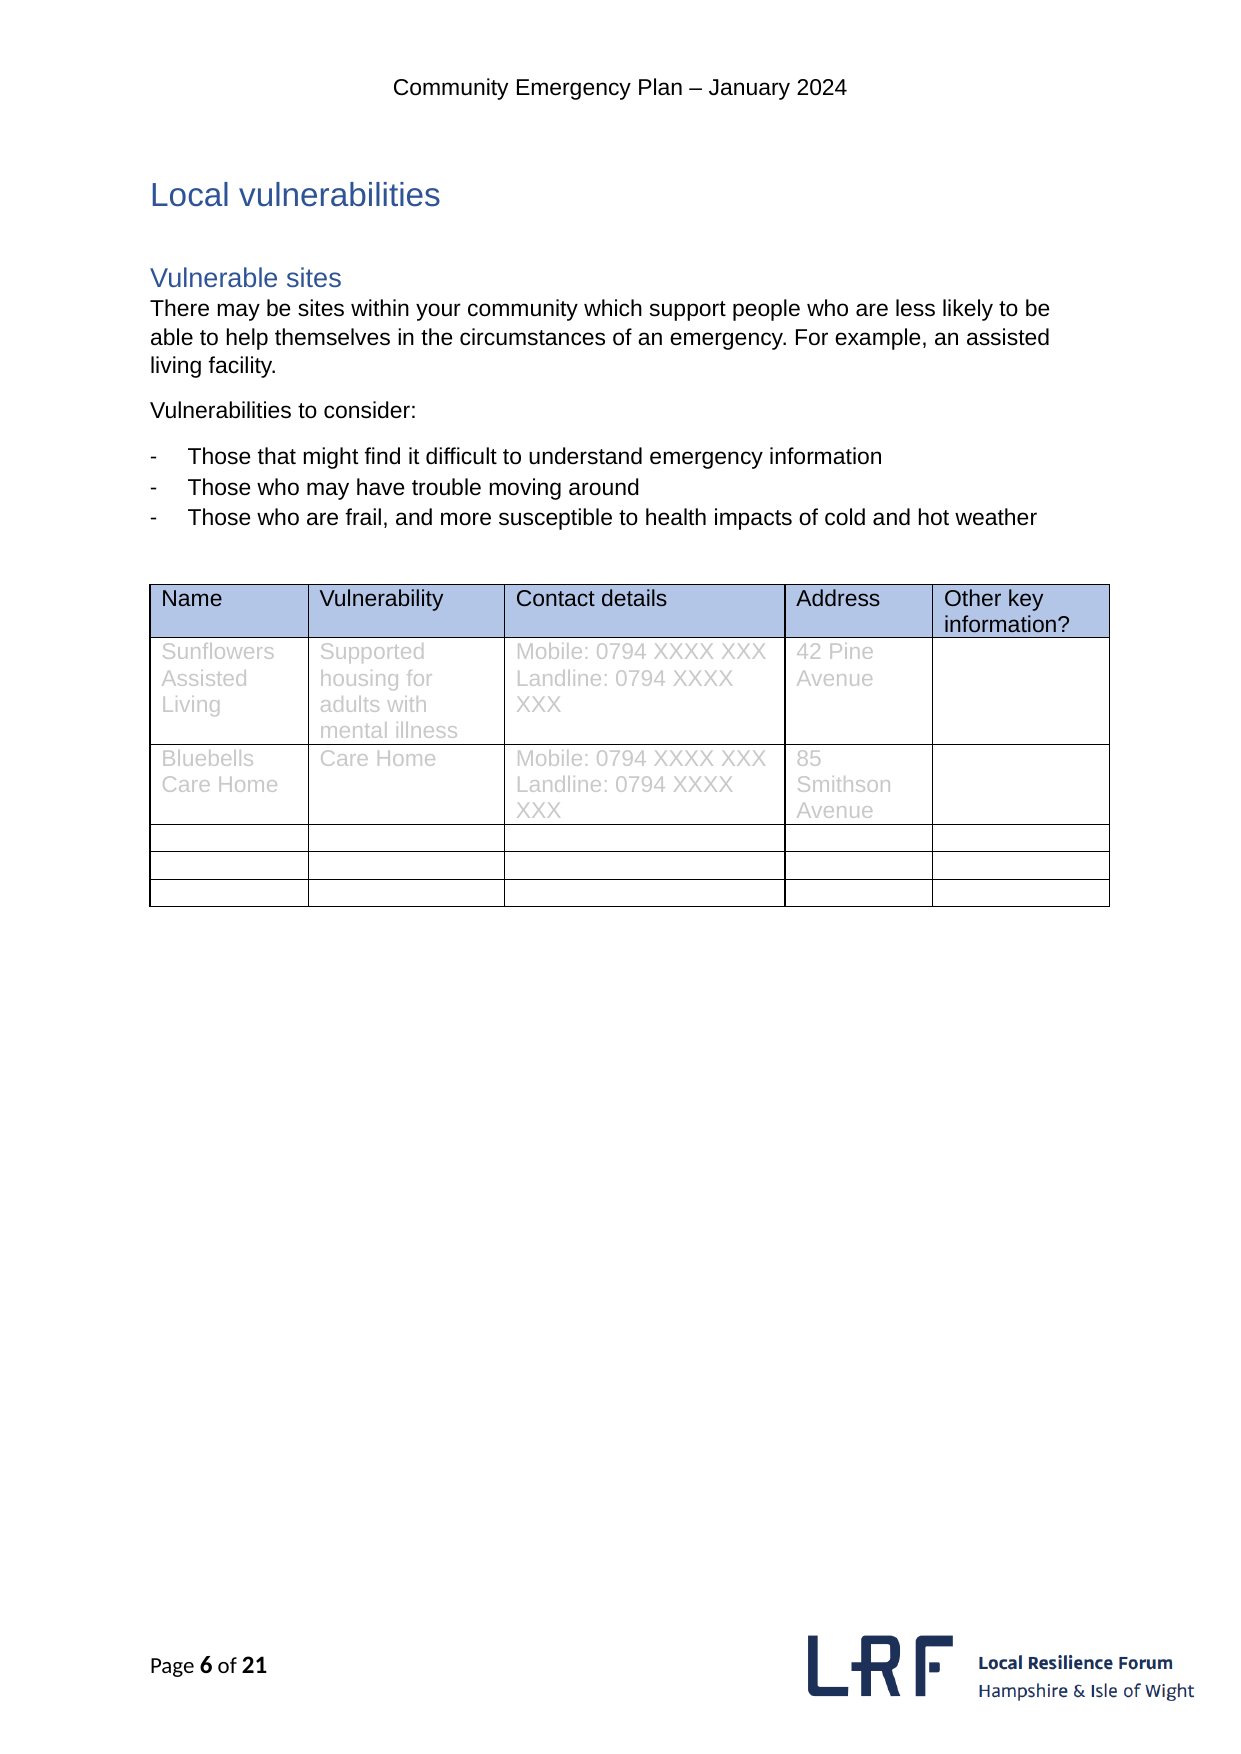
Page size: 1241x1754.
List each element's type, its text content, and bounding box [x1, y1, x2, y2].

list Those who may have trouble moving around [150, 473, 1090, 501]
text Vulnerabilities to consider: [150, 397, 1090, 424]
table_cell [933, 880, 1109, 906]
table_cell [786, 825, 932, 851]
table_cell [309, 852, 504, 878]
text There may be sites within your community which support people who are less likely to be able to help themselves in the circumstances of an emergency. For example, an assisted living facility. [150, 295, 1090, 378]
table_cell [309, 880, 504, 906]
table_cell [309, 825, 504, 851]
table_cell [933, 852, 1109, 878]
list Those who are frail, and more susceptible to health impacts of cold and hot weather [150, 503, 1090, 531]
table_cell Mobile: 0794 XXXX XXX Landline: 0794 XXXX XXX [505, 745, 784, 824]
table_cell 42 Pine Avenue [786, 638, 932, 744]
table_cell [505, 852, 784, 878]
table_cell [151, 880, 308, 906]
table_cell 85 Smithson Avenue [786, 745, 932, 824]
table_header Other key information? [933, 585, 1109, 637]
table_header Address [786, 585, 932, 637]
subtitle Local vulnerabilities [150, 175, 1090, 213]
table_cell [151, 852, 308, 878]
table_cell Sunflowers Assisted Living [151, 638, 308, 744]
table_cell Bluebells Care Home [151, 745, 308, 824]
table_cell Care Home [309, 745, 504, 824]
table_cell [933, 638, 1109, 744]
table_cell [933, 825, 1109, 851]
table_cell Mobile: 0794 XXXX XXX Landline: 0794 XXXX XXX [505, 638, 784, 744]
subtitle Vulnerable sites [150, 262, 1090, 293]
table_cell [505, 825, 784, 851]
table_header Vulnerability [309, 585, 504, 637]
list Those that might find it difficult to understand emergency information [150, 442, 1090, 470]
table_cell [786, 852, 932, 878]
table_cell [151, 825, 308, 851]
table_cell [933, 745, 1109, 824]
table_header Contact details [505, 585, 784, 637]
table_header Name [151, 585, 308, 637]
table_cell [786, 880, 932, 906]
table_cell Supported housing for adults with mental illness [309, 638, 504, 744]
table_cell [505, 880, 784, 906]
picture [778, 1605, 1234, 1744]
